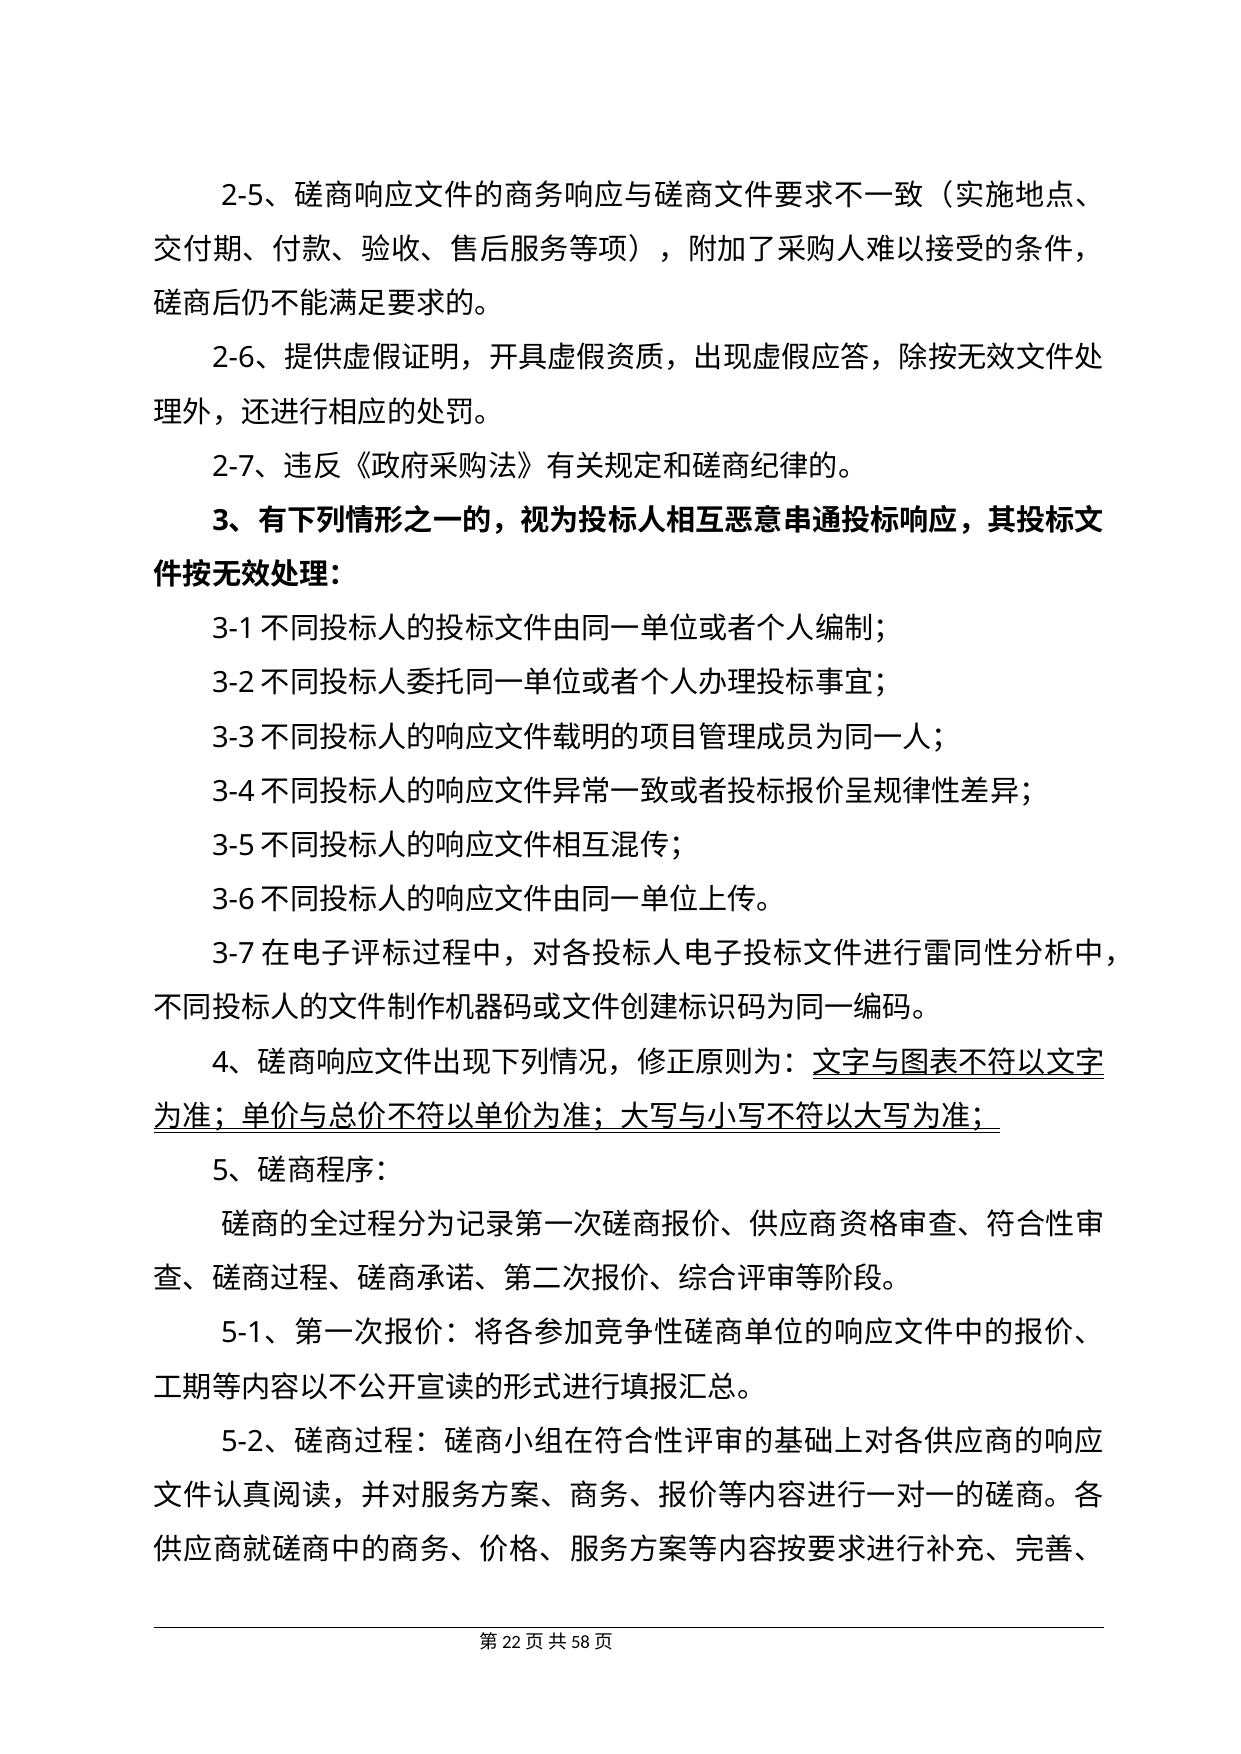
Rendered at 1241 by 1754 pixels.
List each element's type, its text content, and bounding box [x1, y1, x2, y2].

text 5、磋商程序： [153, 1137, 1104, 1191]
text 3-4不同投标人的响应文件异常一致或者投标报价呈规律性差异； [153, 758, 1104, 812]
text 4、磋商响应文件出现下列情况，修正原则为：文字与图表不符以文字为准；单价与总价不符以单价为准；大写与小写不符以大写为准； [153, 1029, 1104, 1137]
text 3-3不同投标人的响应文件载明的项目管理成员为同一人； [153, 704, 1104, 758]
text 5-1、第一次报价：将各参加竞争性磋商单位的响应文件中的报价、工期等内容以不公开宣读的形式进行填报汇总。 [153, 1299, 1104, 1408]
text 3-6不同投标人的响应文件由同一单位上传。 [153, 866, 1104, 920]
text 2-6、提供虚假证明，开具虚假资质，出现虚假应答，除按无效文件处理外，还进行相应的处罚。 [153, 324, 1104, 433]
text 3、有下列情形之一的，视为投标人相互恶意串通投标响应，其投标文件按无效处理： [153, 487, 1104, 595]
text 3-1不同投标人的投标文件由同一单位或者个人编制； [153, 595, 1104, 649]
text 3-7在电子评标过程中，对各投标人电子投标文件进行雷同性分析中，不同投标人的文件制作机器码或文件创建标识码为同一编码。 [153, 920, 1104, 1029]
text 2-7、违反《政府采购法》有关规定和磋商纪律的。 [153, 433, 1104, 487]
text 3-5不同投标人的响应文件相互混传； [153, 812, 1104, 866]
text 2-5、磋商响应文件的商务响应与磋商文件要求不一致（实施地点、交付期、付款、验收、售后服务等项），附加了采购人难以接受的条件，磋商后仍不能满足要求的。 [153, 162, 1104, 324]
text 磋商的全过程分为记录第一次磋商报价、供应商资格审查、符合性审查、磋商过程、磋商承诺、第二次报价、综合评审等阶段。 [153, 1191, 1104, 1299]
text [153, 1408, 1104, 1570]
text 3-2不同投标人委托同一单位或者个人办理投标事宜； [153, 649, 1104, 704]
